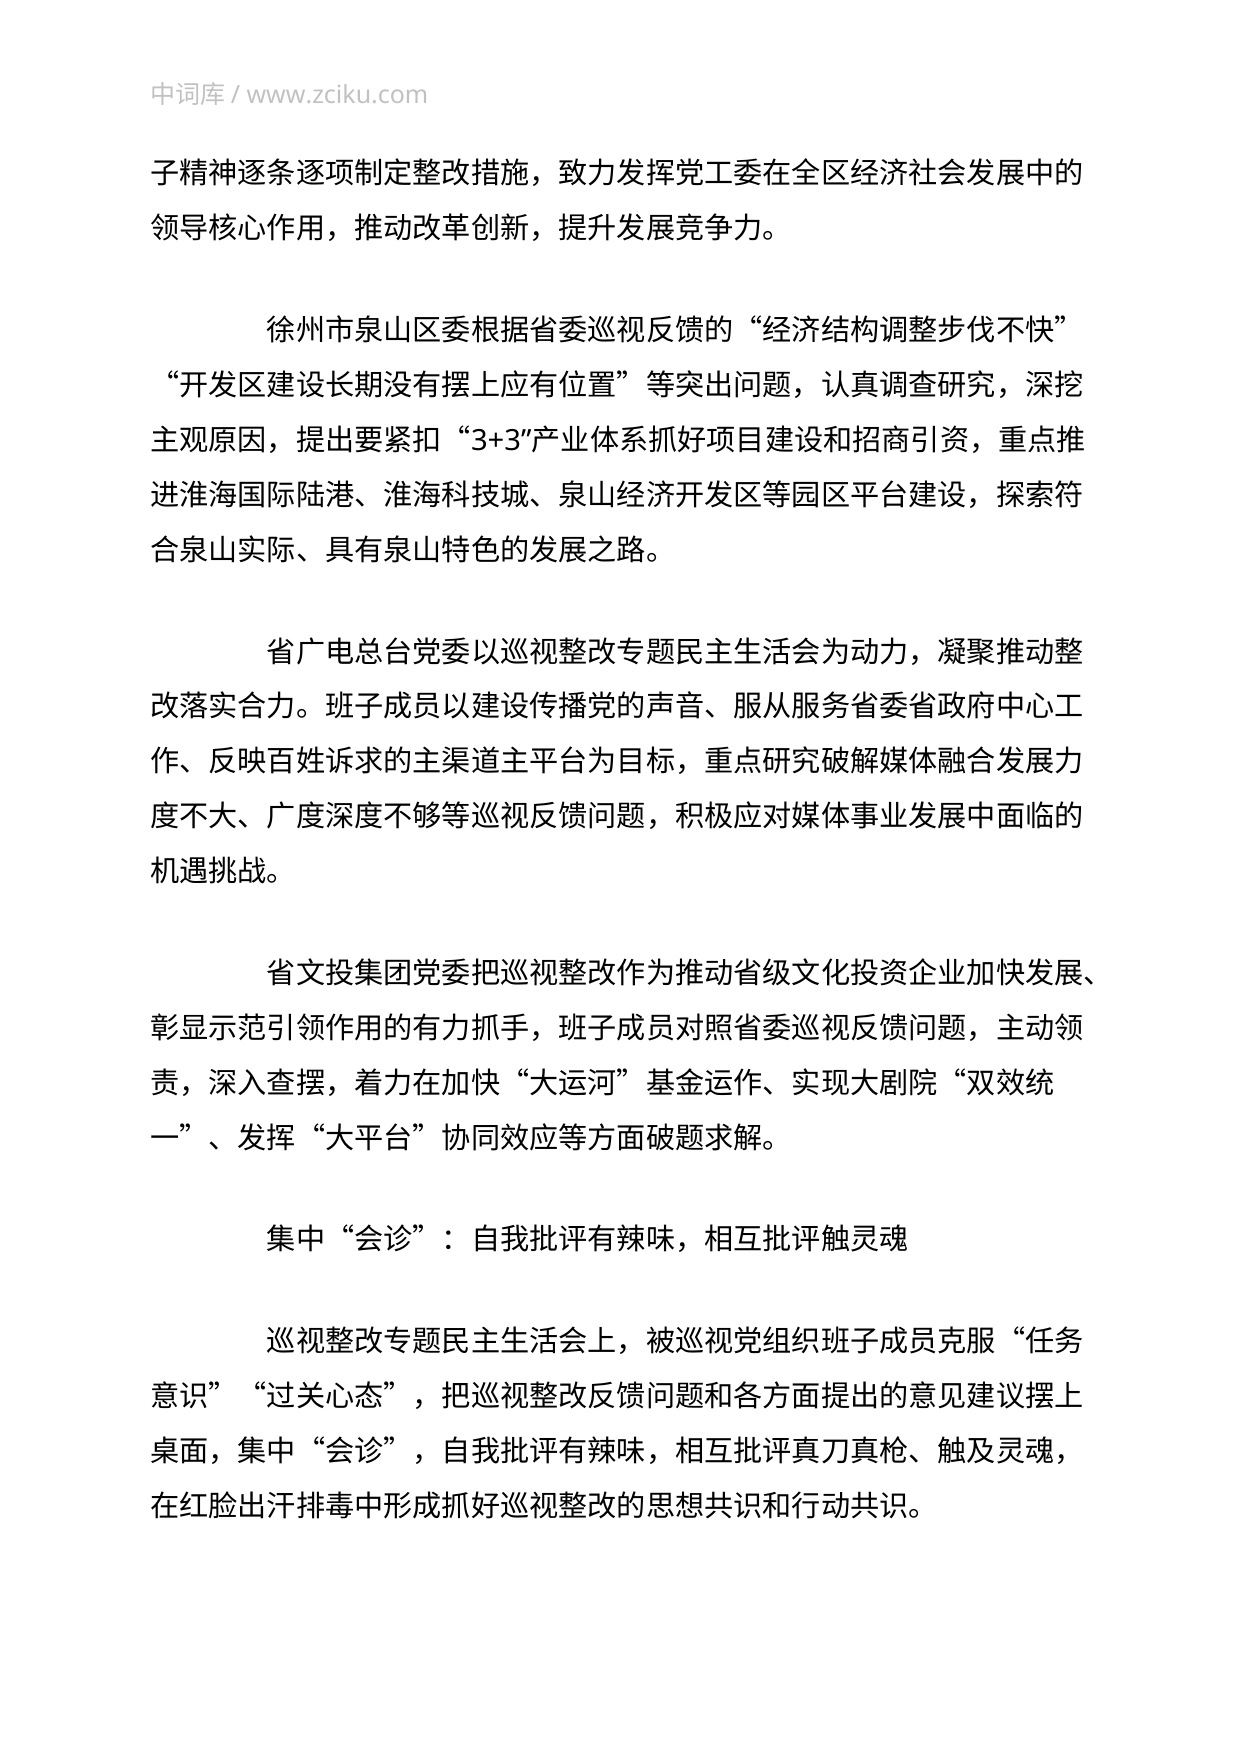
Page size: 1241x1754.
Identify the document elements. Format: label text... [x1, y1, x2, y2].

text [150, 150, 1090, 247]
text 省广电总台党委以巡视整改专题民主生活会为动力，凝聚推动整改落实合力。班子成员以建设传播党的声音、服从服务省委省政府中心工作、反映百姓诉求的主渠道主平台为目标，重点研究破解媒体融合发展力度不大、广度深度不够等巡视反馈问题，积极应对媒体事业发展中面临的机遇挑战。 [150, 628, 1090, 890]
text 徐州市泉山区委根据省委巡视反馈的“经济结构调整步伐不快”“开发区建设长期没有摆上应有位置”等突出问题，认真调查研究，深挖主观原因，提出要紧扣“3+3”产业体系抓好项目建设和招商引资，重点推进淮海国际陆港、淮海科技城、泉山经济开发区等园区平台建设，探索符合泉山实际、具有泉山特色的发展之路。 [150, 307, 1090, 569]
text 巡视整改专题民主生活会上，被巡视党组织班子成员克服“任务意识”“过关心态”，把巡视整改反馈问题和各方面提出的意见建议摆上桌面，集中“会诊”，自我批评有辣味，相互批评真刀真枪、触及灵魂，在红脸出汗排毒中形成抓好巡视整改的思想共识和行动共识。 [150, 1318, 1090, 1525]
text 省文投集团党委把巡视整改作为推动省级文化投资企业加快发展、彰显示范引领作用的有力抓手，班子成员对照省委巡视反馈问题，主动领责，深入查摆，着力在加快“大运河”基金运作、实现大剧院“双效统一”、发挥“大平台”协同效应等方面破题求解。 [150, 949, 1090, 1156]
text 集中“会诊”：自我批评有辣味，相互批评触灵魂 [150, 1216, 1090, 1258]
